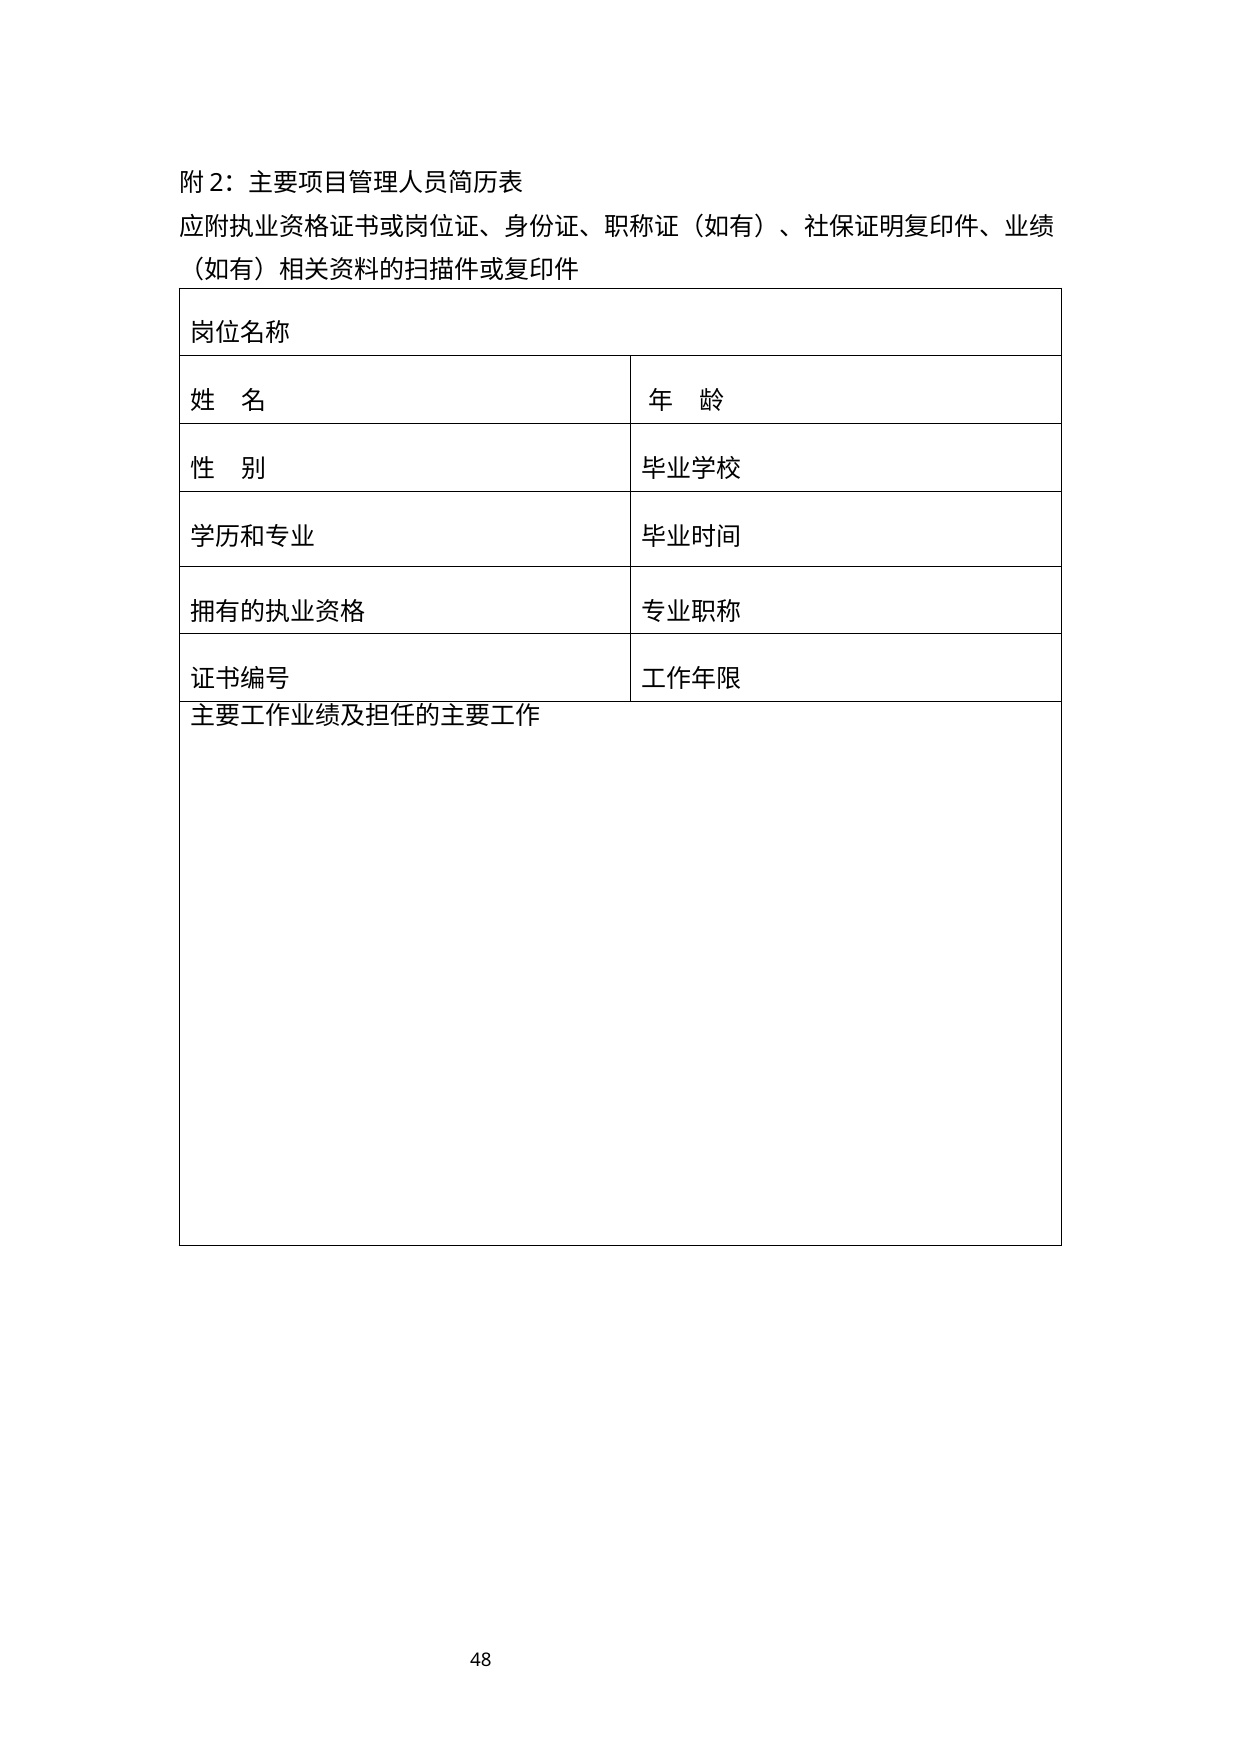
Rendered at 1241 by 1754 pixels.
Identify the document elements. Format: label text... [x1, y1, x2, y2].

text 附2：主要项目管理人员简历表 [179, 156, 1061, 200]
table_cell 拥有的执业资格 [180, 567, 630, 633]
table_cell 学历和专业 [180, 492, 630, 566]
table_cell 主要工作业绩及担任的主要工作 [180, 702, 1061, 1245]
table_cell 年 龄 [631, 356, 1061, 423]
table_cell 专业职称 [631, 567, 1061, 633]
table_cell 毕业学校 [631, 424, 1061, 491]
table_cell 毕业时间 [631, 492, 1061, 566]
table_cell 证书编号 [180, 634, 630, 701]
text 应附执业资格证书或岗位证、身份证、职称证（如有）、社保证明复印件、业绩（如有）相关资料的扫描件或复印件 [179, 200, 1061, 287]
table_cell 工作年限 [631, 634, 1061, 701]
table_cell 姓 名 [180, 356, 630, 423]
table_cell 性 别 [180, 424, 630, 491]
table_header 岗位名称 [180, 289, 1061, 355]
